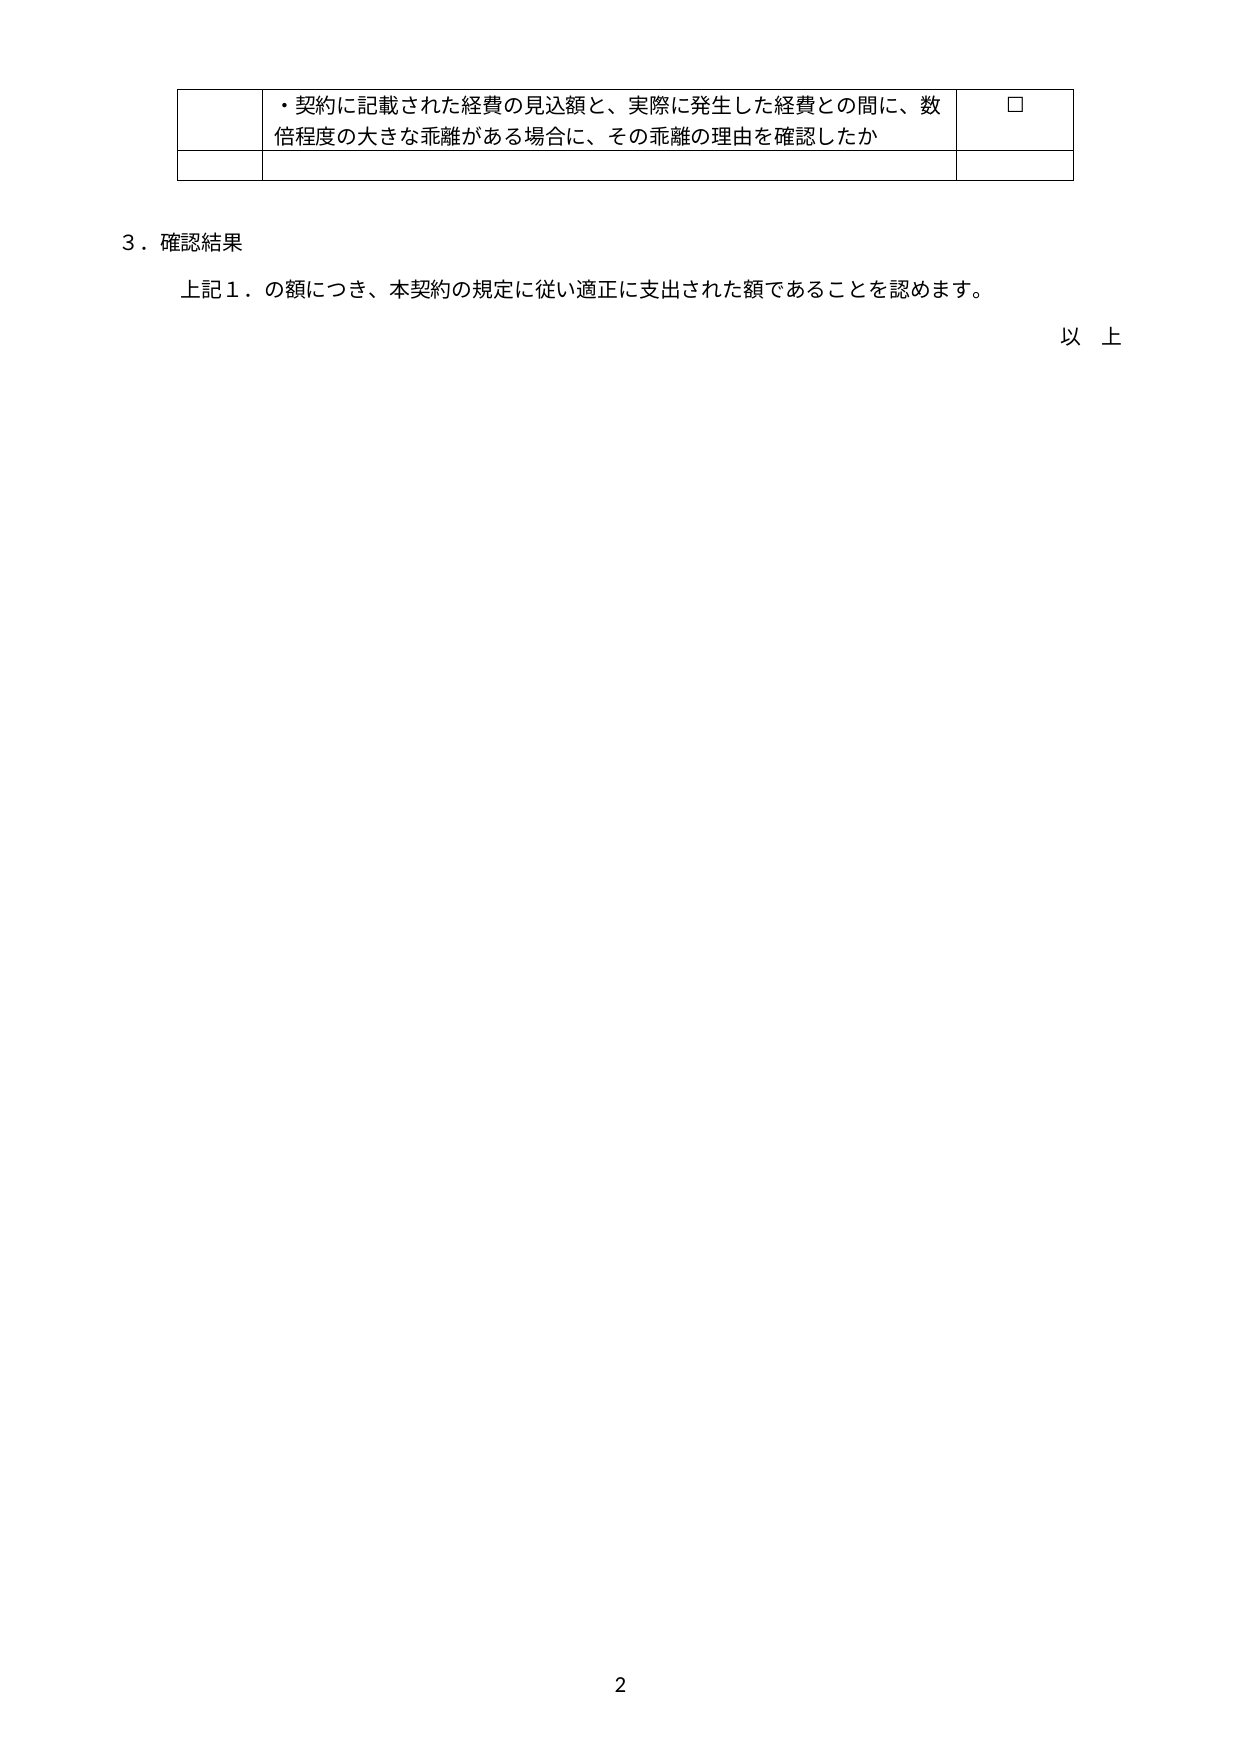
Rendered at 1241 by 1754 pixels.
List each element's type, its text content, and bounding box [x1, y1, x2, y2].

table_cell [178, 151, 262, 179]
table_cell [178, 90, 262, 150]
table_cell [263, 151, 956, 179]
table_cell ・契約に記載された経費の見込額と、実際に発生した経費との間に、数倍程度の大きな乖離がある場合に、その乖離の理由を確認したか [263, 90, 956, 150]
text ３．確認結果 [118, 226, 1122, 256]
table_cell [957, 151, 1073, 179]
text 上記１．の額につき、本契約の規定に従い適正に支出された額であることを認めます。 [118, 273, 1122, 303]
text 以 上 [118, 320, 1122, 350]
